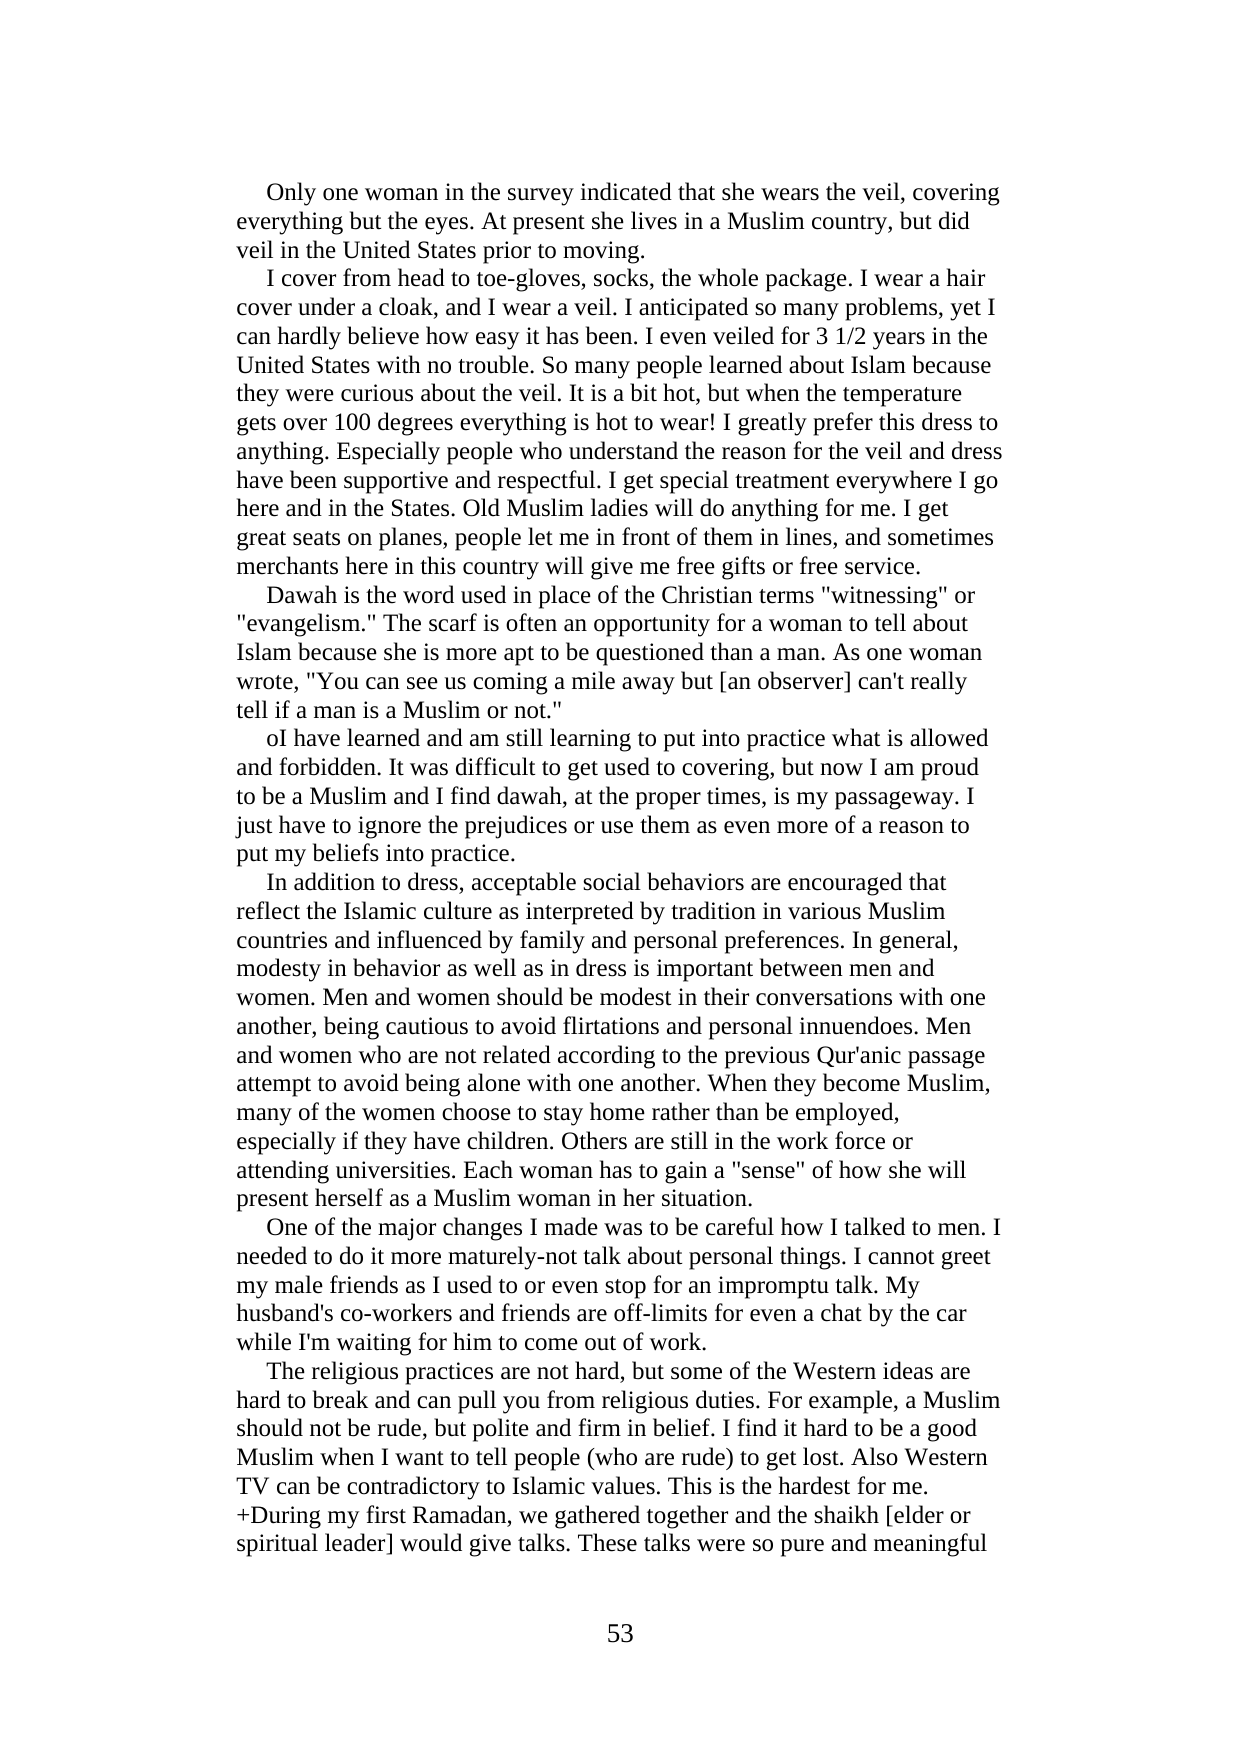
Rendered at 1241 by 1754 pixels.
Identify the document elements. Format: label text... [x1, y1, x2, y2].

text Dawah is the word used in place of the Christian terms "witnessing" or "evangelism." The scarf is often an opportunity for a woman to tell about Islam because she is more apt to be questioned than a man. As one woman wrote, "You can see us coming a mile away but [an observer] can't really tell if a man is a Muslim or not." [236, 580, 1004, 723]
text One of the major changes I made was to be careful how I talked to men. I needed to do it more maturely-not talk about personal things. I cannot greet my male friends as I used to or even stop for an impromptu talk. My husband's co-workers and friends are off-limits for even a chat by the car while I'm waiting for him to come out of work. [236, 1212, 1004, 1356]
text Only one woman in the survey indicated that she wears the veil, covering everything but the eyes. At present she lives in a Muslim country, but did veil in the United States prior to moving. [236, 177, 1004, 263]
text I cover from head to toe-gloves, socks, the whole package. I wear a hair cover under a cloak, and I wear a veil. I anticipated so many problems, yet I can hardly believe how easy it has been. I even veiled for 3 1/2 years in the United States with no trouble. So many people learned about Islam because they were curious about the veil. It is a bit hot, but when the temperature gets over 100 degrees everything is hot to wear! I greatly prefer this dress to anything. Especially people who understand the reason for the veil and dress have been supportive and respectful. I get special treatment everywhere I go here and in the States. Old Muslim ladies will do anything for me. I get great seats on planes, people let me in front of them in lines, and sometimes merchants here in this country will give me free gifts or free service. [236, 263, 1004, 580]
text In addition to dress, acceptable social behaviors are encouraged that reflect the Islamic culture as interpreted by tradition in various Muslim countries and influenced by family and personal preferences. In general, modesty in behavior as well as in dress is important between men and women. Men and women should be modest in their conversations with one another, being cautious to avoid flirtations and personal innuendoes. Men and women who are not related according to the previous Qur'anic passage attempt to avoid being alone with one another. When they become Muslim, many of the women choose to stay home rather than be employed, especially if they have children. Others are still in the work force or attending universities. Each woman has to gain a "sense" of how she will present herself as a Muslim woman in her situation. [236, 867, 1004, 1212]
text oI have learned and am still learning to put into practice what is allowed and forbidden. It was difficult to get used to covering, but now I am proud to be a Muslim and I find dawah, at the proper times, is my passageway. I just have to ignore the prejudices or use them as even more of a reason to put my beliefs into practice. [236, 723, 1004, 867]
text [236, 1356, 1004, 1557]
